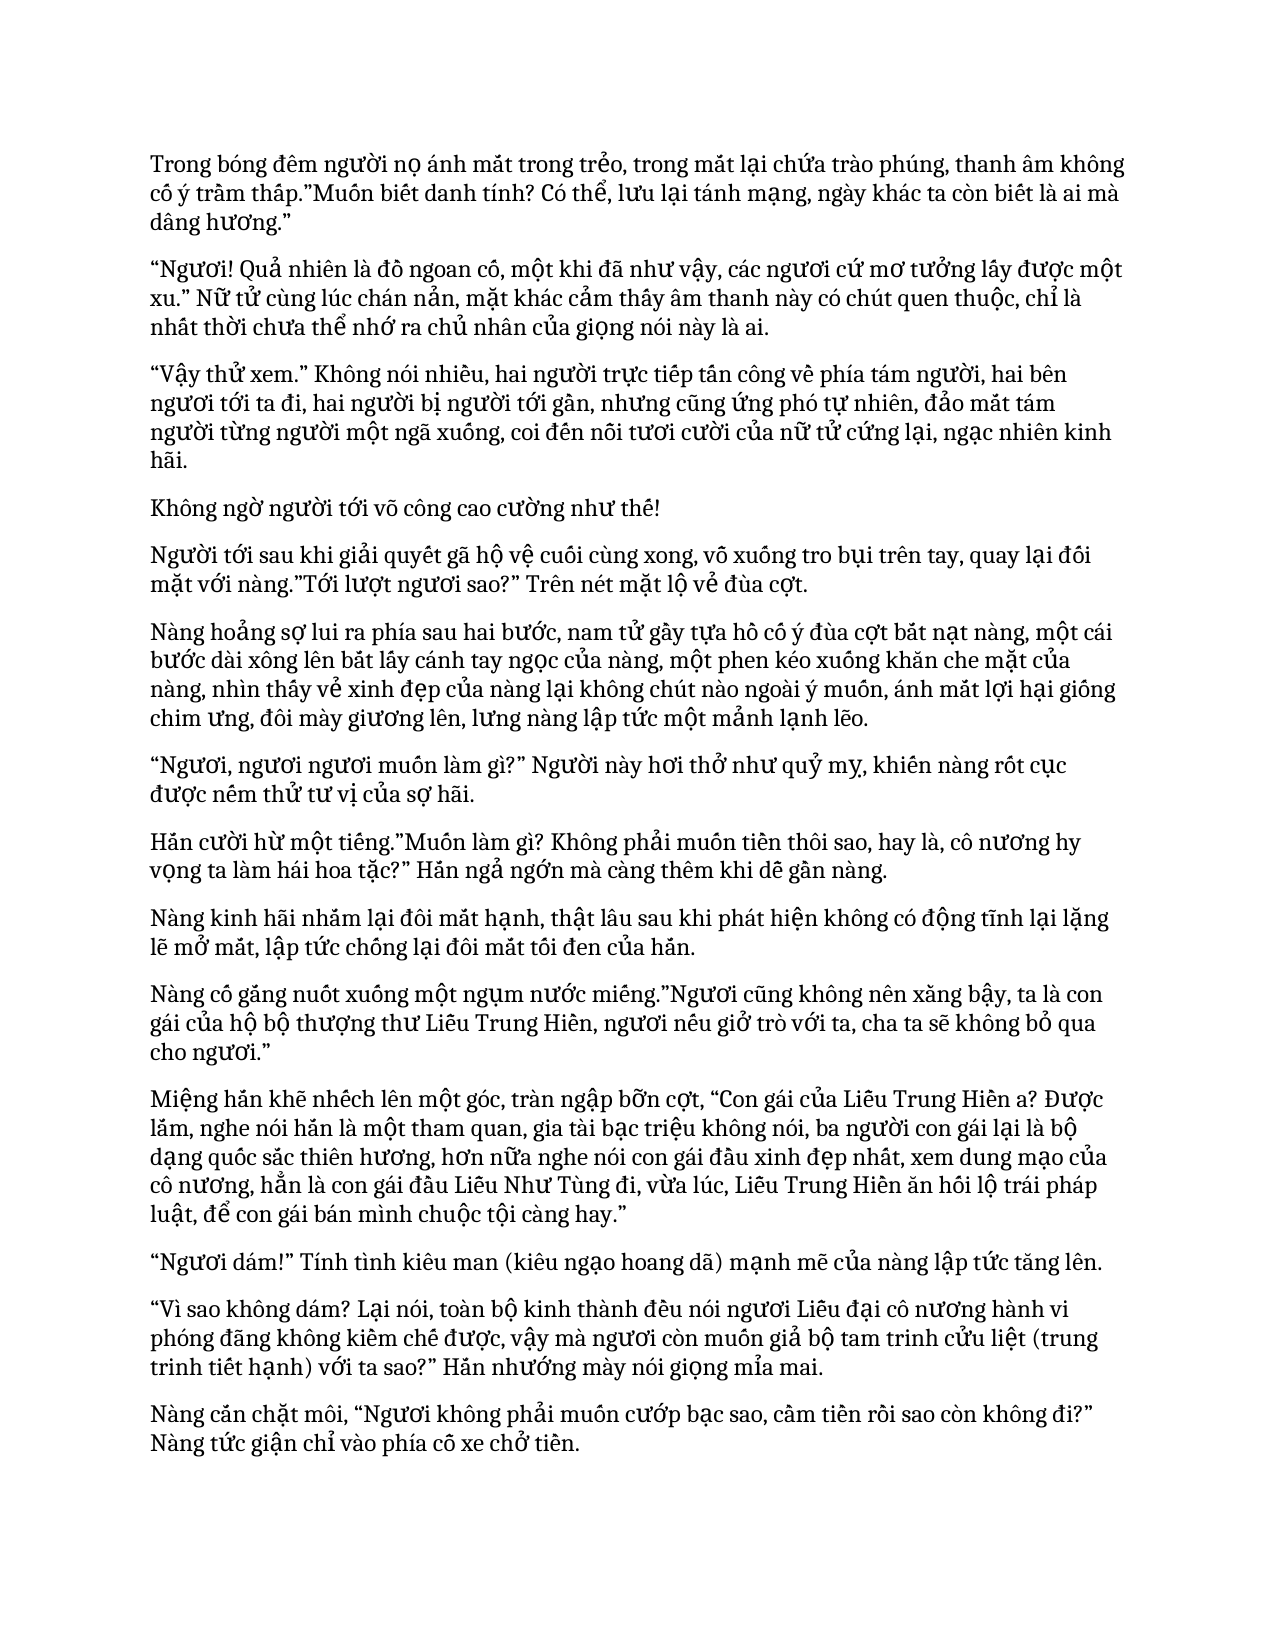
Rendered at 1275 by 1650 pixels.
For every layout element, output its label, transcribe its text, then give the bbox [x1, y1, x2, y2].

text Miệng hắn khẽ nhếch lên một góc, tràn ngập bỡn cợt, “Con gái của Liễu Trung Hiền a? Được lắm, nghe nói hắn là một tham quan, gia tài bạc triệu không nói, ba người con gái lại là bộ dạng quốc sắc thiên hương, hơn nữa nghe nói con gái đầu xinh đẹp nhất, xem dung mạo của cô nương, hẳn là con gái đầu Liễu Như Tùng đi, vừa lúc, Liễu Trung Hiền ăn hối lộ trái pháp luật, để con gái bán mình chuộc tội càng hay.” [150, 1085, 1125, 1229]
text Nàng cắn chặt môi, “Ngươi không phải muốn cướp bạc sao, cầm tiền rồi sao còn không đi?” Nàng tức giận chỉ vào phía cỗ xe chở tiền. [150, 1400, 1125, 1457]
text Người tới sau khi giải quyết gã hộ vệ cuối cùng xong, vỗ xuống tro bụi trên tay, quay lại đối mặt với nàng.”Tới lượt ngươi sao?” Trên nét mặt lộ vẻ đùa cợt. [150, 541, 1125, 599]
text “Ngươi dám!” Tính tình kiêu man (kiêu ngạo hoang dã) mạnh mẽ của nàng lập tức tăng lên. [150, 1247, 1125, 1276]
text Hắn cười hừ một tiếng.”Muốn làm gì? Không phải muốn tiền thôi sao, hay là, cô nương hy vọng ta làm hái hoa tặc?” Hắn ngả ngớn mà càng thêm khi dễ gần nàng. [150, 827, 1125, 885]
text Nàng cố gắng nuốt xuống một ngụm nước miếng.”Ngươi cũng không nên xằng bậy, ta là con gái của hộ bộ thượng thư Liễu Trung Hiền, ngươi nếu giở trò với ta, cha ta sẽ không bỏ qua cho ngươi.” [150, 980, 1125, 1066]
text “Vậy thử xem.” Không nói nhiều, hai người trực tiếp tấn công về phía tám người, hai bên ngươi tới ta đi, hai người bị người tới gần, nhưng cũng ứng phó tự nhiên, đảo mắt tám người từng người một ngã xuống, coi đến nỗi tươi cười của nữ tử cứng lại, ngạc nhiên kinh hãi. [150, 360, 1125, 475]
text “Ngươi! Quả nhiên là đồ ngoan cố, một khi đã như vậy, các ngươi cứ mơ tưởng lấy được một xu.” Nữ tử cùng lúc chán nản, mặt khác cảm thấy âm thanh này có chút quen thuộc, chỉ là nhất thời chưa thể nhớ ra chủ nhân của giọng nói này là ai. [150, 255, 1125, 341]
text Nàng kinh hãi nhắm lại đôi mắt hạnh, thật lâu sau khi phát hiện không có động tĩnh lại lặng lẽ mở mắt, lập tức chống lại đôi mắt tối đen của hắn. [150, 904, 1125, 961]
text “Ngươi, ngươi ngươi muốn làm gì?” Người này hơi thở như quỷ mỵ, khiến nàng rốt cục được nếm thử tư vị của sợ hãi. [150, 751, 1125, 809]
text “Vì sao không dám? Lại nói, toàn bộ kinh thành đều nói ngươi Liễu đại cô nương hành vi phóng đãng không kiềm chế được, vậy mà ngươi còn muốn giả bộ tam trinh cửu liệt (trung trinh tiết hạnh) với ta sao?” Hắn nhướng mày nói giọng mỉa mai. [150, 1295, 1125, 1381]
text Không ngờ người tới võ công cao cường như thế! [150, 494, 1125, 522]
text Nàng hoảng sợ lui ra phía sau hai bước, nam tử gầy tựa hồ cố ý đùa cợt bắt nạt nàng, một cái bước dài xông lên bắt lấy cánh tay ngọc của nàng, một phen kéo xuống khăn che mặt của nàng, nhìn thấy vẻ xinh đẹp của nàng lại không chút nào ngoài ý muốn, ánh mắt lợi hại giống chim ưng, đôi mày giương lên, lưng nàng lập tức một mảnh lạnh lẽo. [150, 617, 1125, 732]
text Trong bóng đêm người nọ ánh mắt trong trẻo, trong mắt lại chứa trào phúng, thanh âm không cố ý trầm thấp.”Muốn biết danh tính? Có thể, lưu lại tánh mạng, ngày khác ta còn biết là ai mà dâng hương.” [150, 150, 1125, 236]
